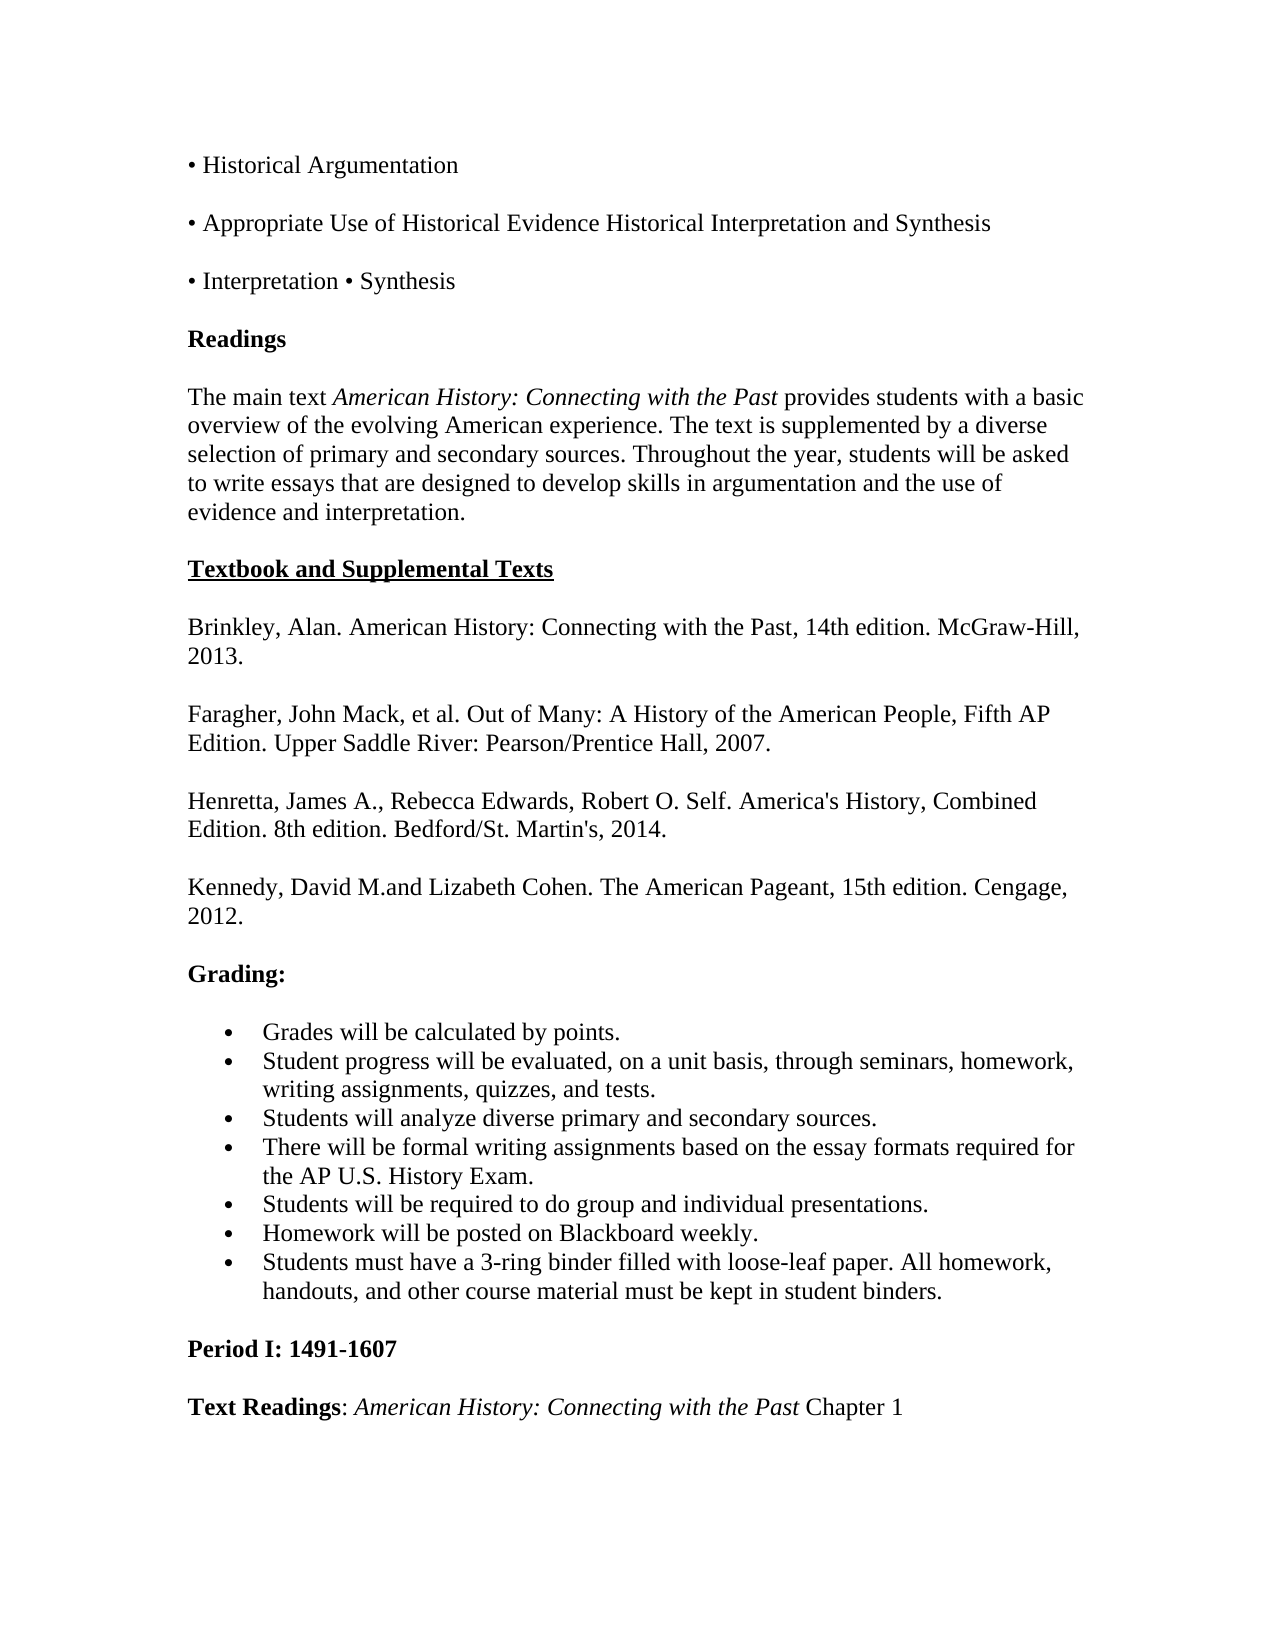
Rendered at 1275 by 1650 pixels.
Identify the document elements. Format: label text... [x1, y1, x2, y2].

list Students will analyze diverse primary and secondary sources. [225, 1103, 1087, 1132]
text Period I: 1491-1607 [187, 1334, 1087, 1362]
text Readings [187, 324, 1087, 352]
list Student progress will be evaluated, on a unit basis, through seminars, homework, writing assignments, quizzes, and tests. [225, 1046, 1087, 1103]
text Text Readings: American History: Connecting with the Past Chapter 1 [187, 1392, 1087, 1420]
list Homework will be posted on Blackboard weekly. [225, 1218, 1087, 1247]
list There will be formal writing assignments based on the essay formats required for the AP U.S. History Exam. [225, 1132, 1087, 1189]
list Grades will be calculated by points. [225, 1017, 1087, 1046]
list Students must have a 3-ring binder filled with loose-leaf paper. All homework, handouts, and other course material must be kept in student binders. [225, 1247, 1087, 1304]
text Henretta, James A., Rebecca Edwards, Robert O. Self. America's History, Combined Edition. 8th edition. Bedford/St. Martin's, 2014. [187, 786, 1087, 843]
text • Historical Argumentation [187, 150, 1087, 179]
text Brinkley, Alan. American History: Connecting with the Past, 14th edition. McGraw-Hill, 2013. [187, 612, 1087, 670]
list Students will be required to do group and individual presentations. [225, 1189, 1087, 1218]
text Grading: [187, 959, 1087, 988]
text • Appropriate Use of Historical Evidence Historical Interpretation and Synthesis [187, 208, 1087, 237]
text Kennedy, David M.and Lizabeth Cohen. The American Pageant, 15th edition. Cengage, 2012. [187, 872, 1087, 930]
text Faragher, John Mack, et al. Out of Many: A History of the American People, Fifth AP Edition. Upper Saddle River: Pearson/Prentice Hall, 2007. [187, 699, 1087, 757]
text The main text American History: Connecting with the Past provides students with a basic overview of the evolving American experience. The text is supplemented by a diverse selection of primary and secondary sources. Throughout the year, students will be asked to write essays that are designed to develop skills in argumentation and the use of evidence and interpretation. [187, 382, 1087, 525]
text • Interpretation • Synthesis [187, 266, 1087, 294]
text Textbook and Supplemental Texts [187, 554, 1087, 583]
